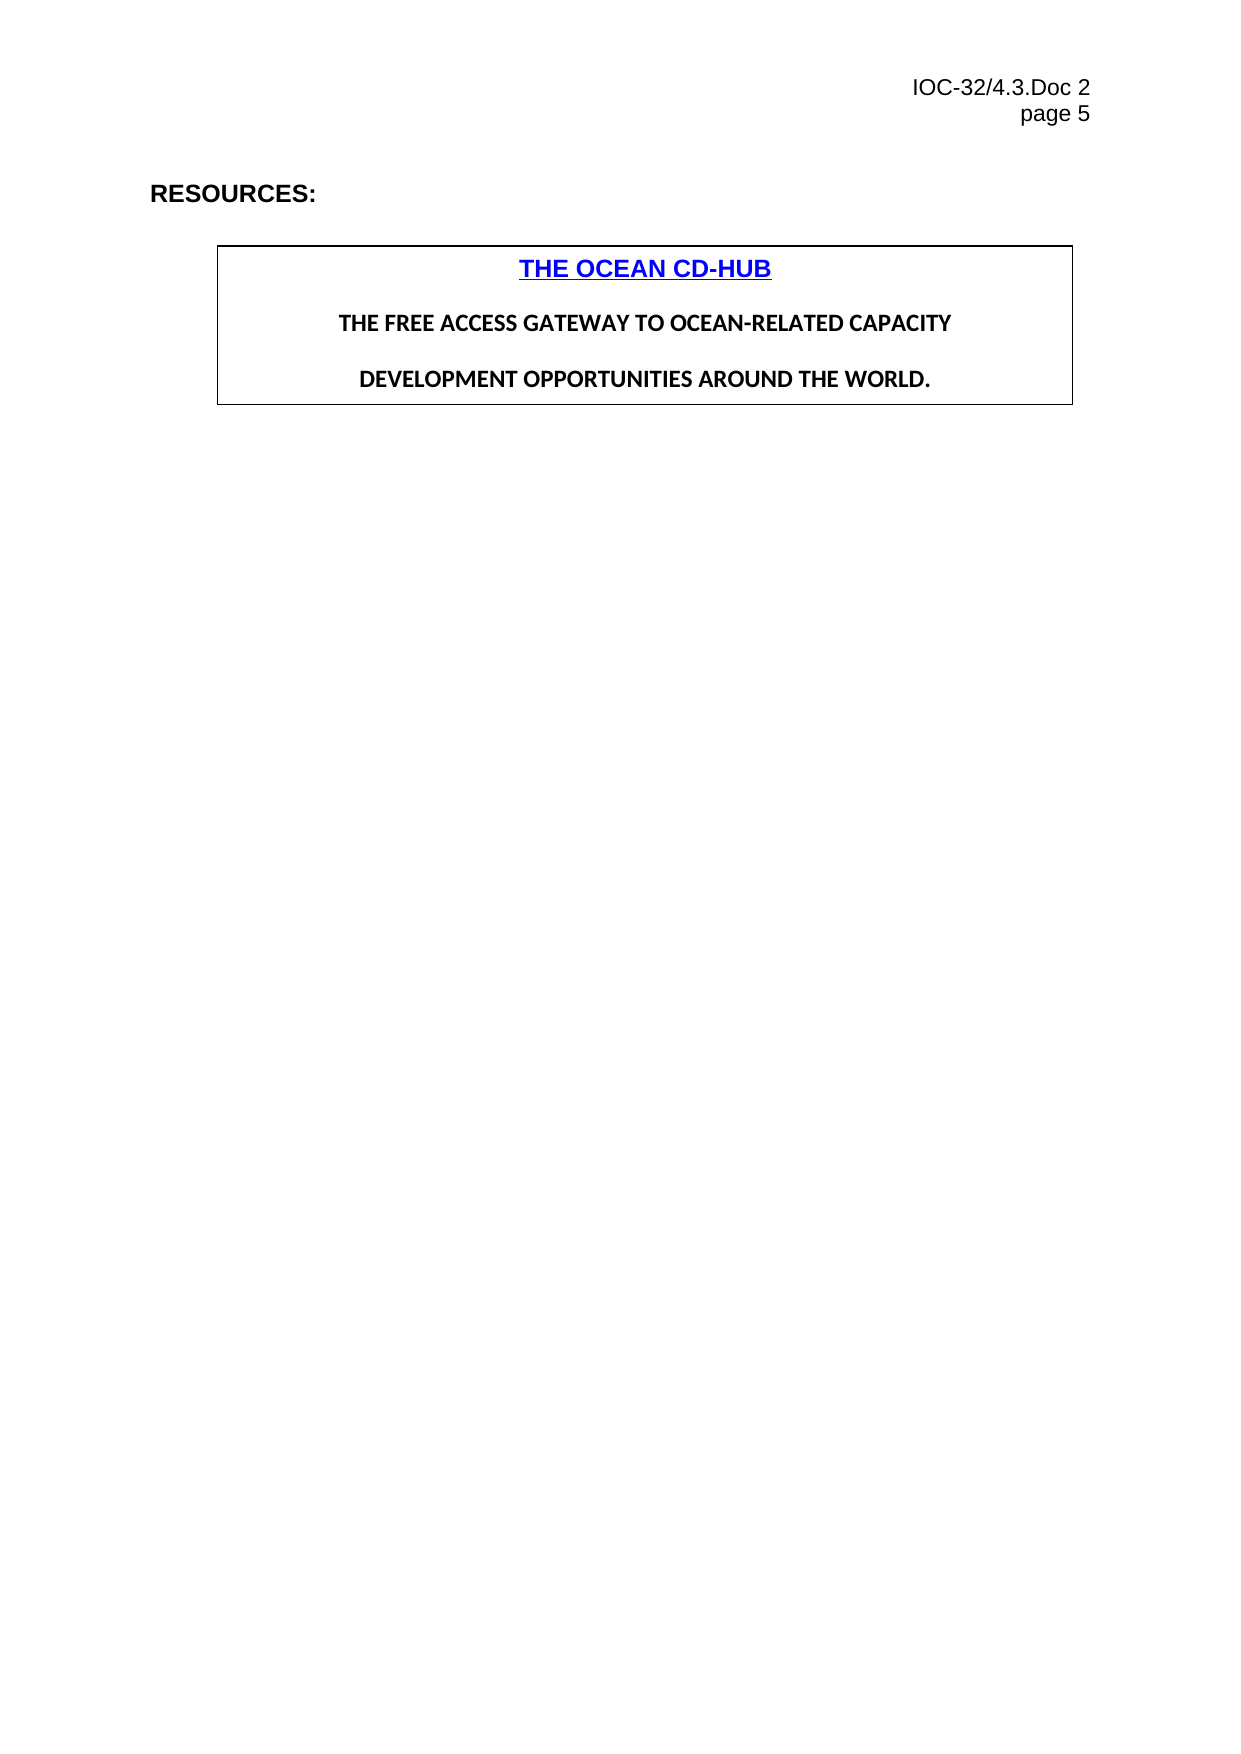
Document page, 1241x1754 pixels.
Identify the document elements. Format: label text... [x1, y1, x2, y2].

text RESOURCES: [150, 179, 1090, 208]
